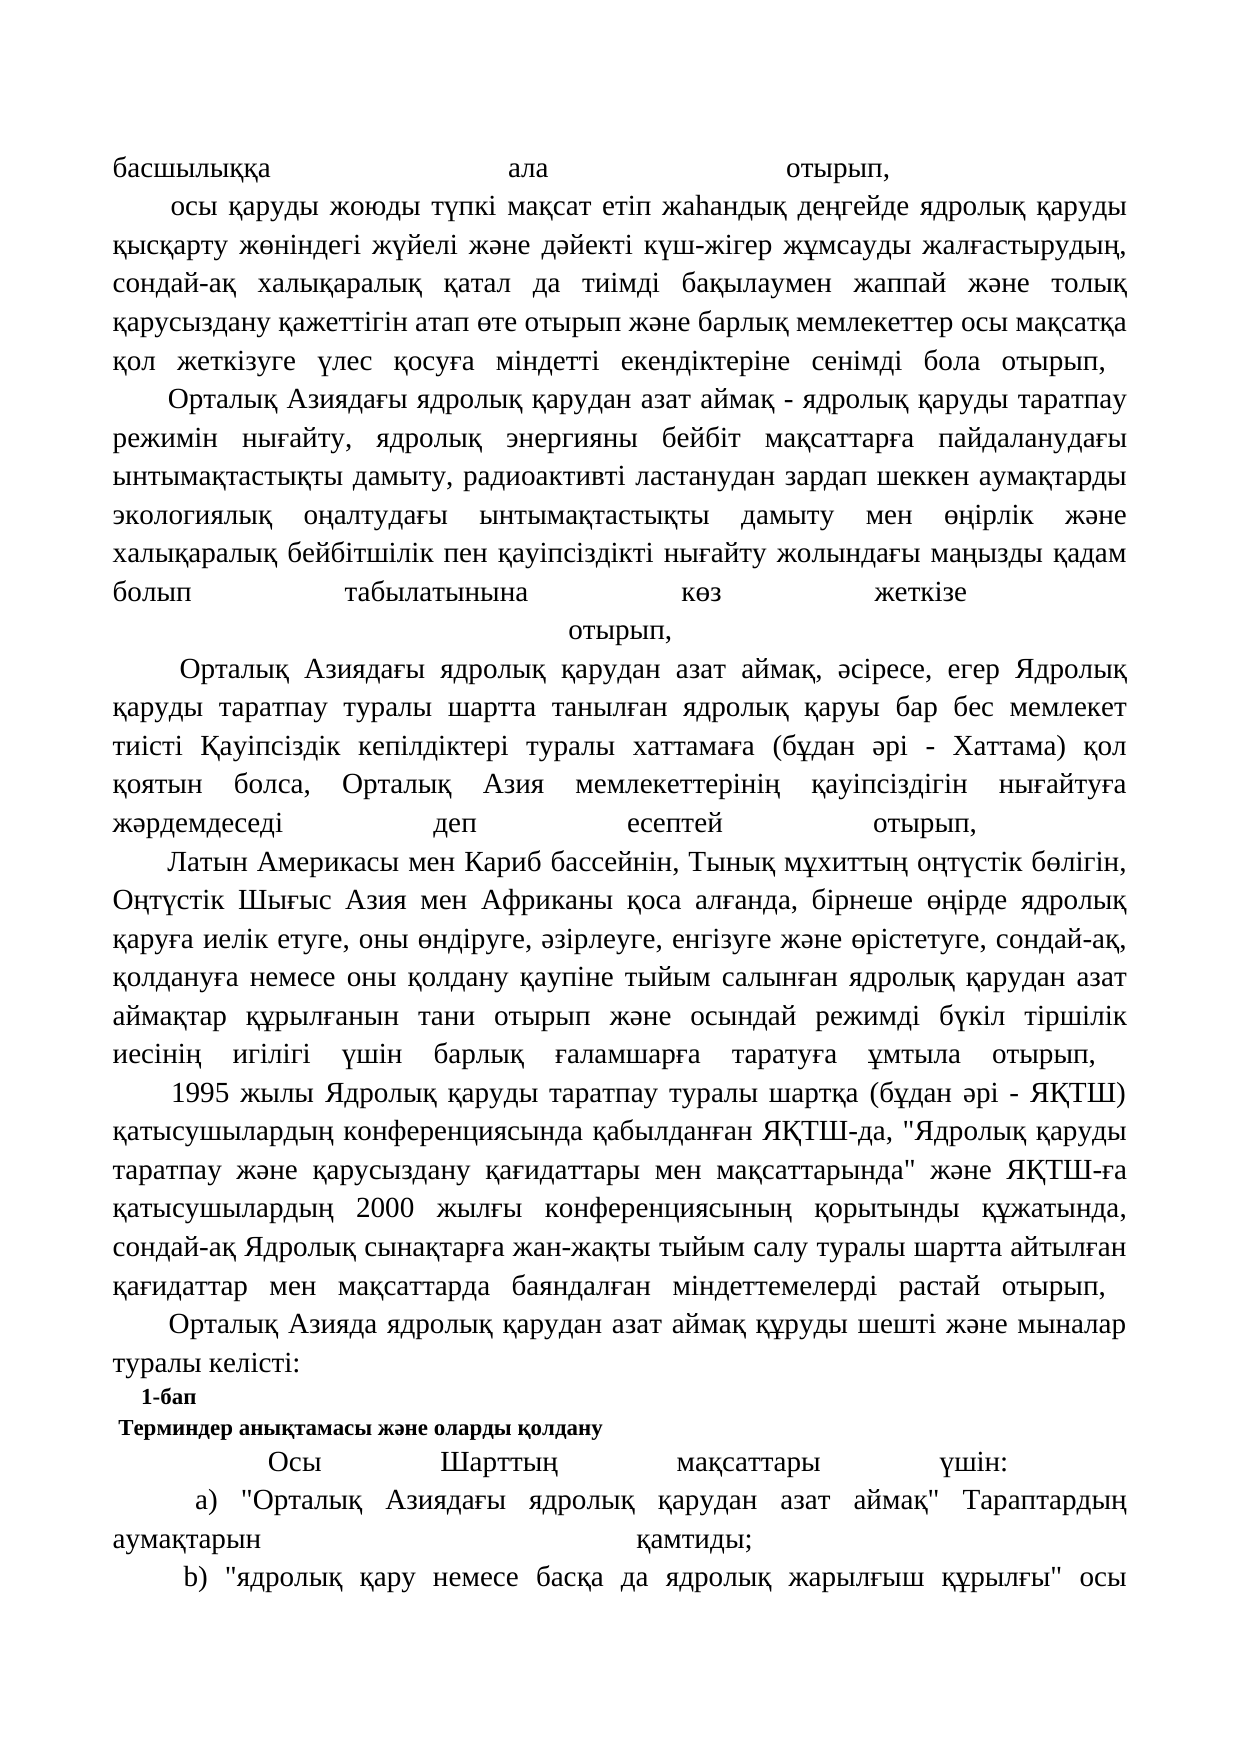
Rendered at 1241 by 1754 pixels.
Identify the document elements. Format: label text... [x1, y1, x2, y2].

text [112, 1444, 1128, 1593]
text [112, 150, 1128, 1378]
text 1-бап Терминдер анықтамасы және оларды қолдану [112, 1383, 1128, 1440]
